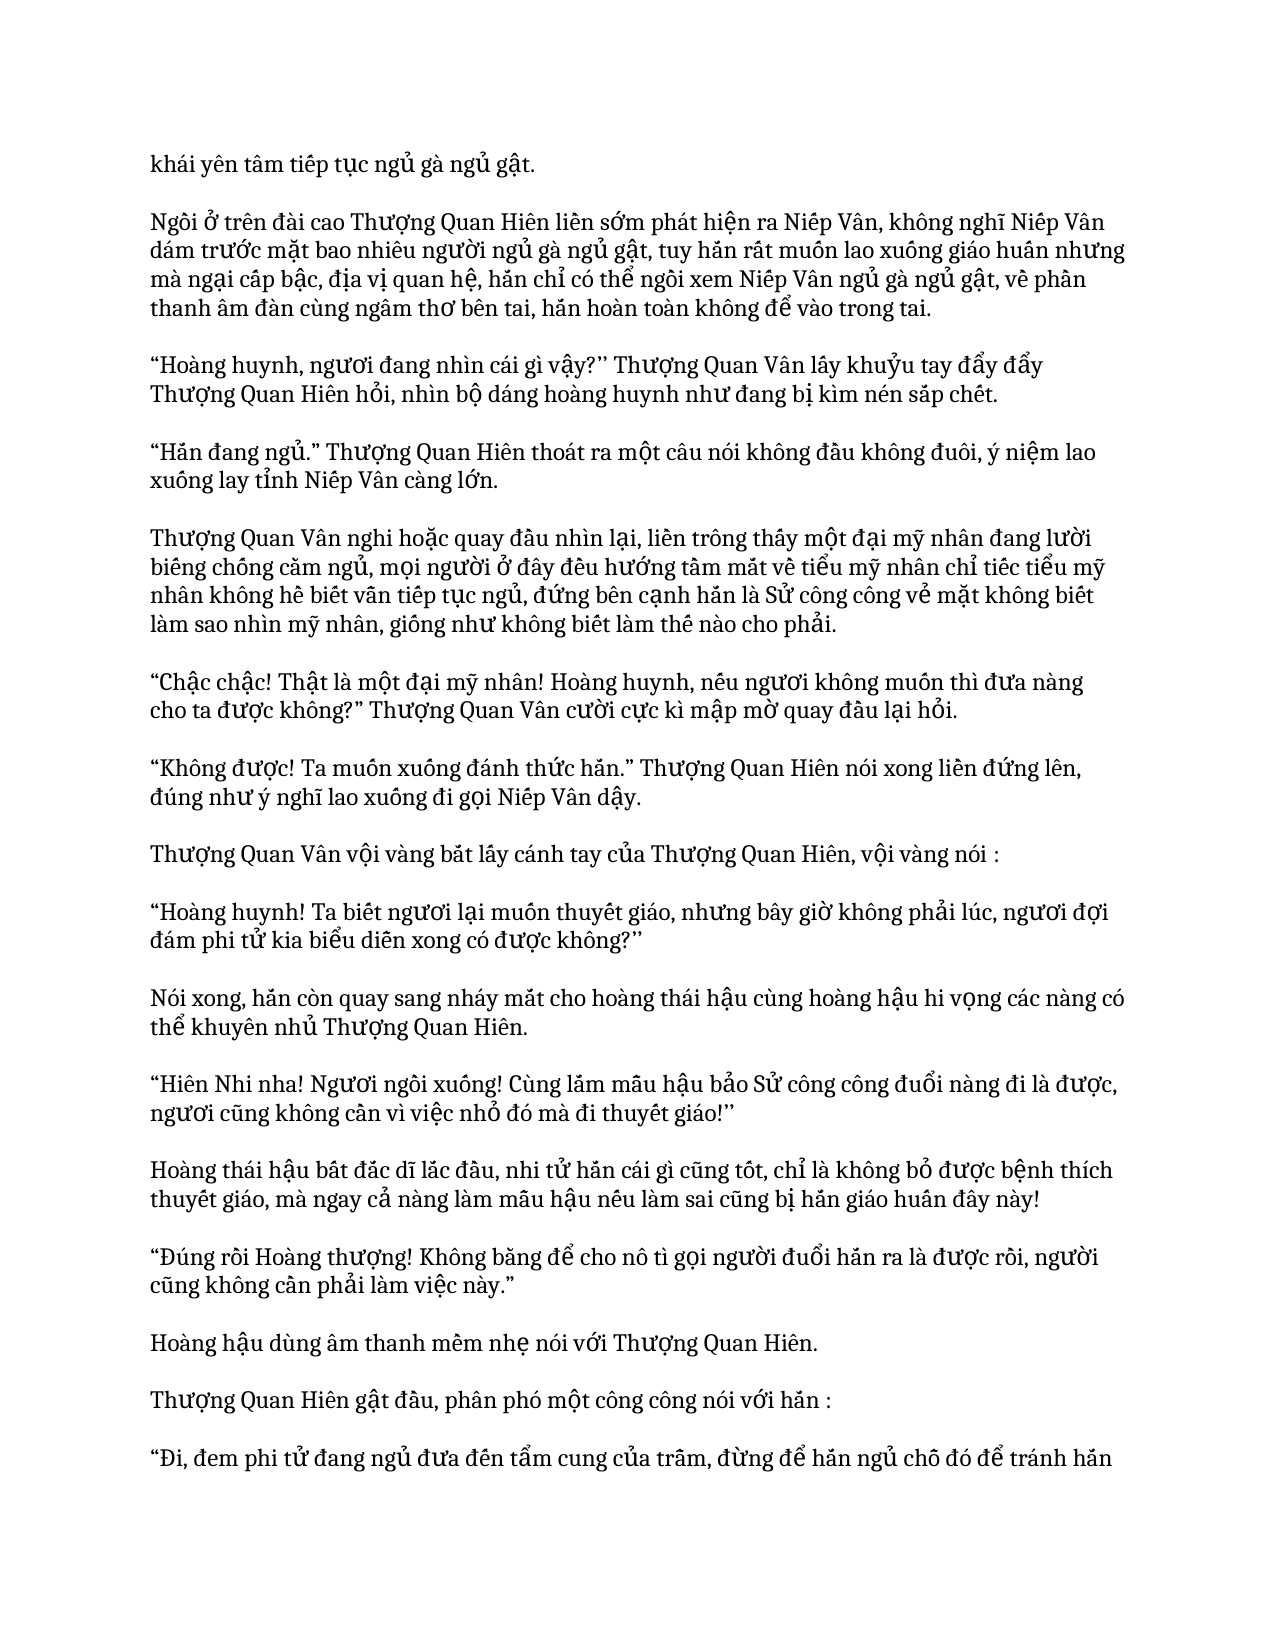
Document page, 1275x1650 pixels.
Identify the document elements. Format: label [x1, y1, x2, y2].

text [150, 150, 1125, 1472]
